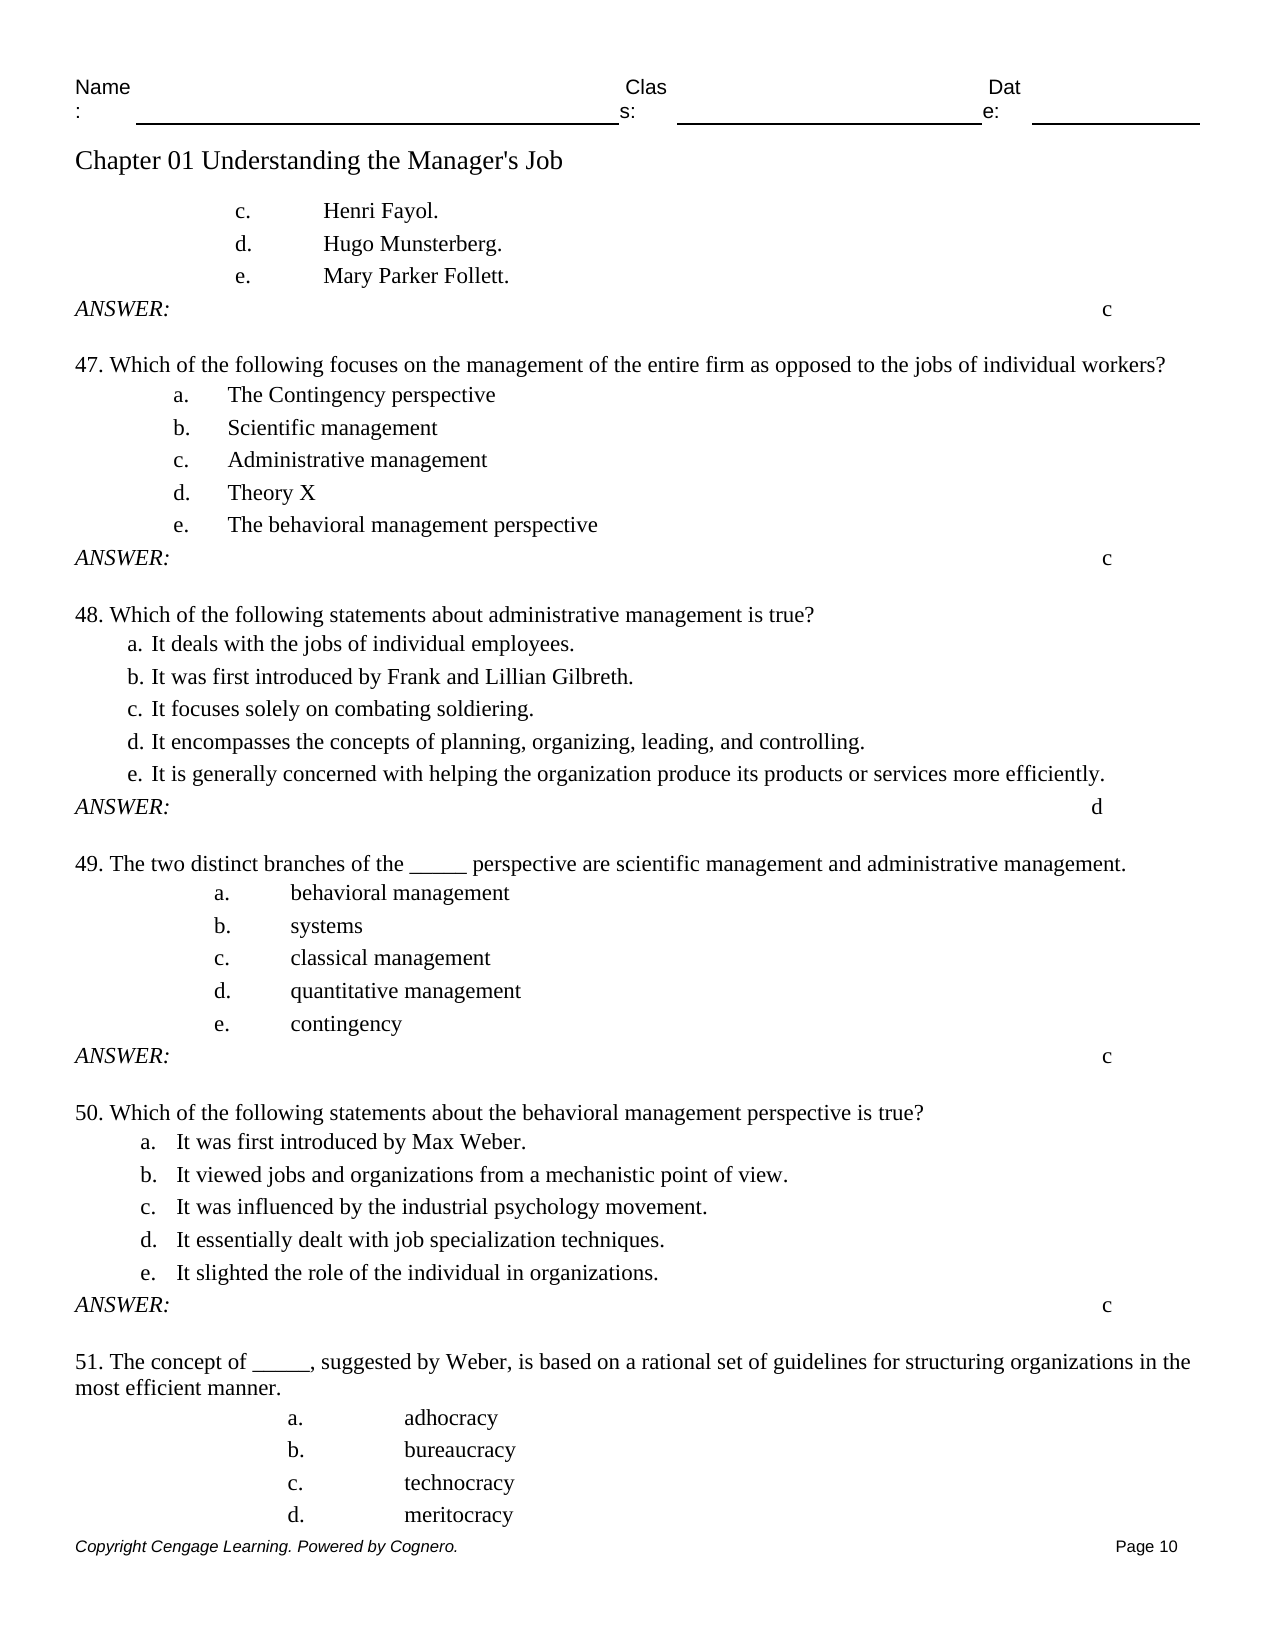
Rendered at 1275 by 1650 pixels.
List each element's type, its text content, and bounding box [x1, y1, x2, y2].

table_header 48. Which of the following statements about administrative management is true? [75, 601, 1200, 823]
table_header 49. The two distinct branches of the _____ perspective are scientific management and administrative management. [75, 850, 1200, 1072]
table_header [75, 194, 1200, 324]
table_header 50. Which of the following statements about the behavioral management perspective is true? [75, 1099, 1200, 1321]
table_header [75, 1348, 1200, 1531]
table_header 47. Which of the following focuses on the management of the entire firm as opposed to the jobs of individual workers? [75, 352, 1200, 574]
